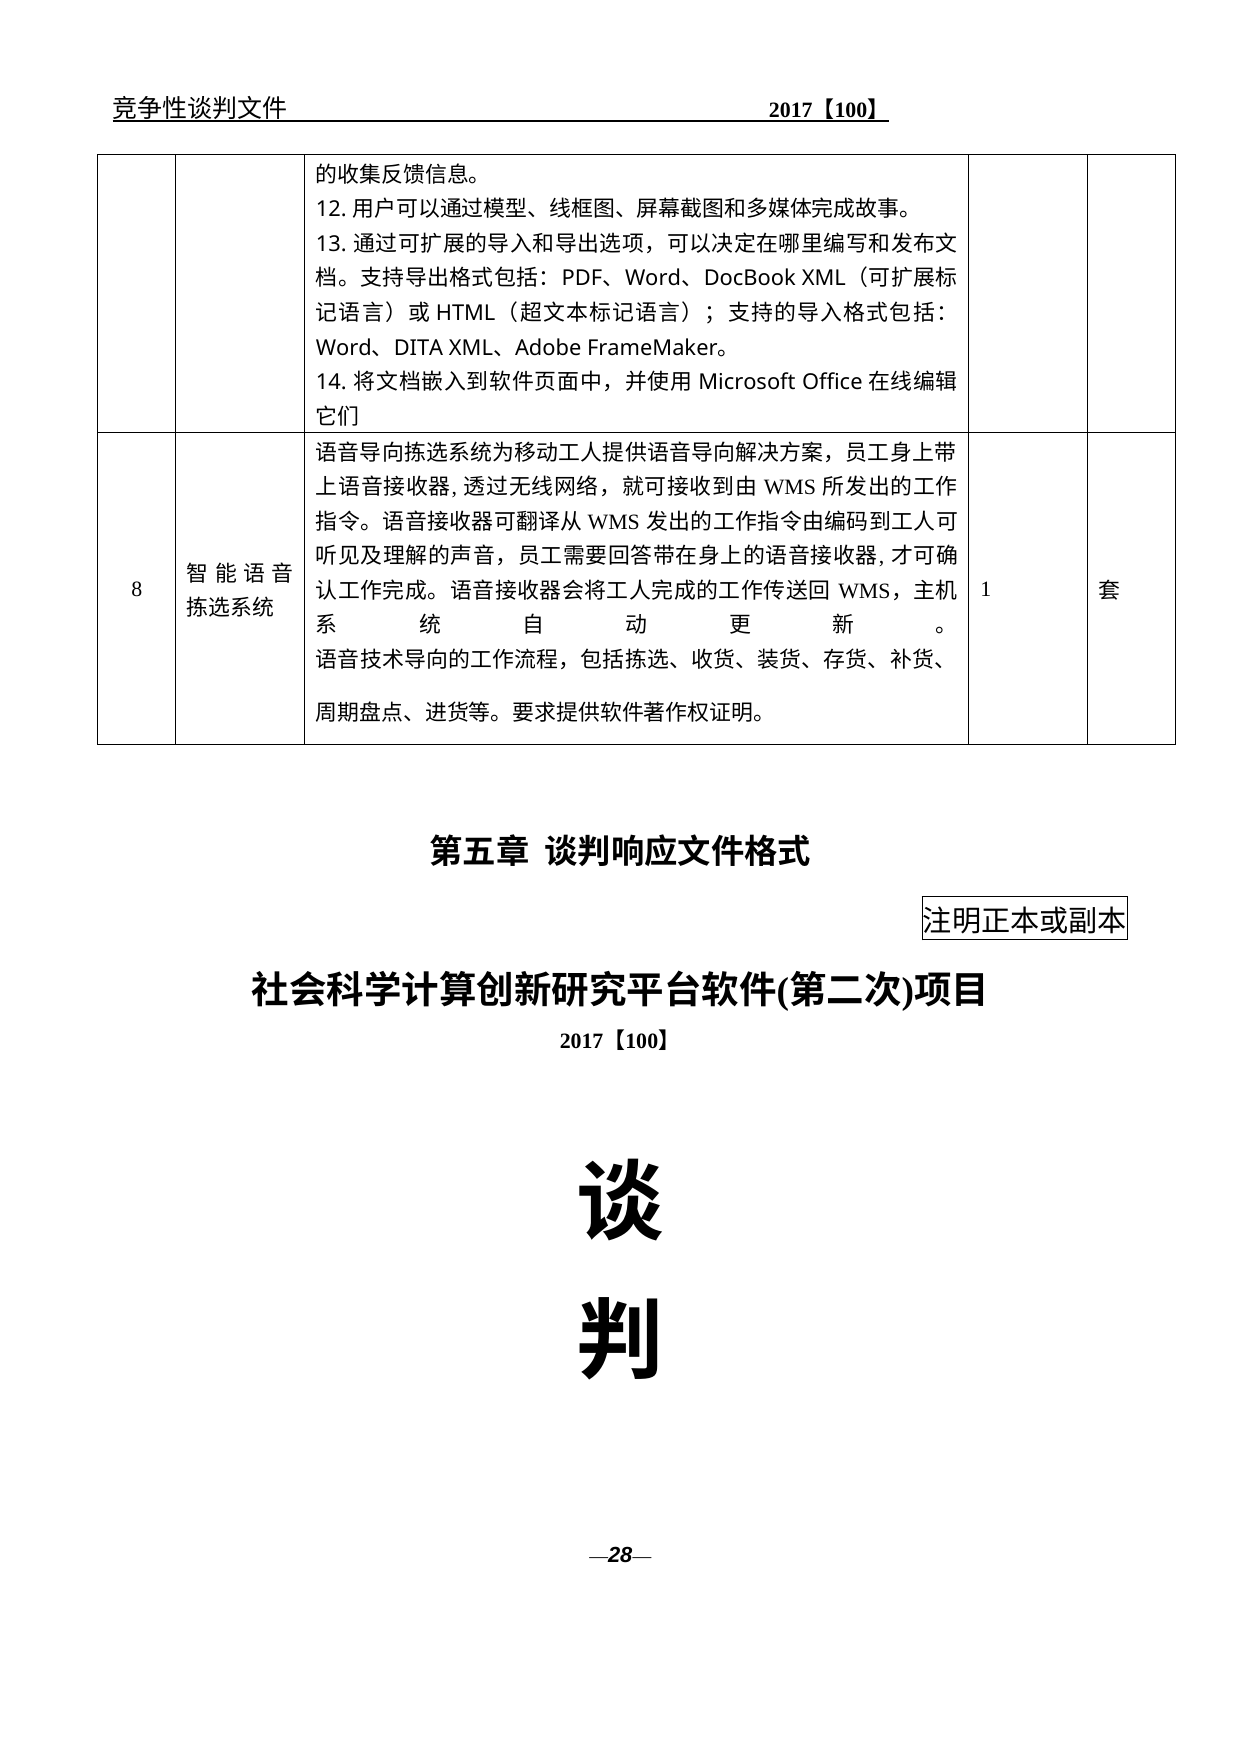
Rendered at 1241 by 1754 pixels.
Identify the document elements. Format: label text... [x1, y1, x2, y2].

table_cell 7 [98, 155, 175, 432]
table_cell 套 [1088, 433, 1175, 744]
table_cell 8 [98, 433, 175, 744]
text 社会科学计算创新研究平台软件(第二次)项目 [112, 953, 1128, 1022]
text 谈 [112, 1126, 1128, 1264]
subtitle 第五章 谈判响应文件格式 [112, 814, 1128, 884]
table_cell 1 [969, 433, 1087, 744]
table_cell 智能语音拣选系统 [176, 433, 304, 744]
text 注明正本或副本 [112, 884, 1128, 953]
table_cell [305, 155, 968, 432]
table_cell 套 [1088, 155, 1175, 432]
table_cell 语音导向拣选系统为移动工人提供语音导向解决方案，员工身上带上语音接收器, 透过无线网络，就可接收到由 WMS 所发出的工作指令。语音接收器可翻译从WMS 发出的工作指令由编码到工人可听见及理解的声音，员工需要回答带在身上的语音接收器, 才可确认工作完成。语音接收器会将工人完成的工作传送回 WMS，主机系统自动更新。 语音技术导向的工作流程，包括拣选、收货、装货、存货、补货、周期盘点、进货等。要求提供软件著作权证明。 [305, 433, 968, 744]
text 2017【100】 [112, 1022, 1128, 1057]
text 判 [112, 1264, 1128, 1402]
table_cell 1 [969, 155, 1087, 432]
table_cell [176, 155, 304, 432]
